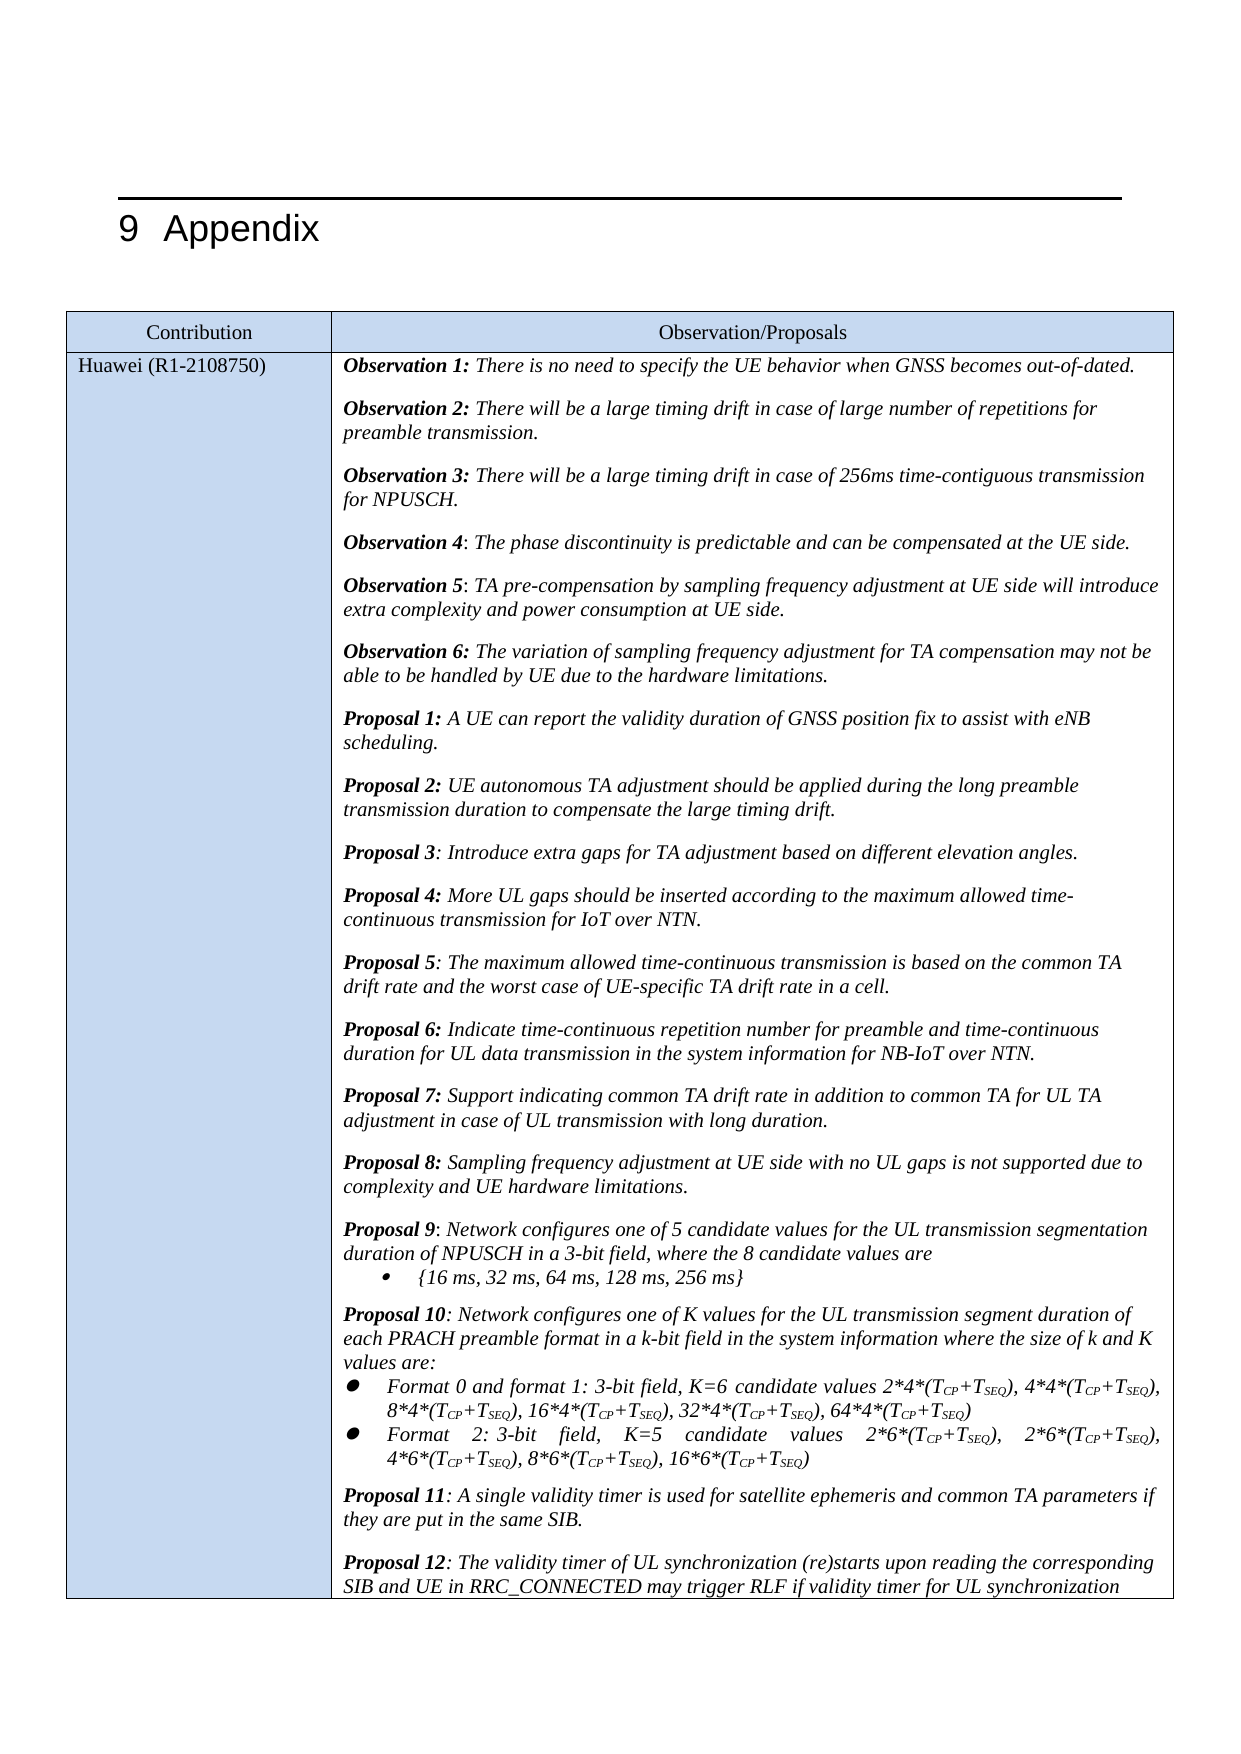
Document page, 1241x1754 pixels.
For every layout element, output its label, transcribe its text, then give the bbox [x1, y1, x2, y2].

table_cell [332, 353, 1173, 1598]
subtitle Appendix [118, 200, 1122, 249]
table_header Contribution [67, 312, 331, 352]
table_cell Huawei (R1-2108750) [67, 353, 331, 1598]
table_header Observation/Proposals [332, 312, 1173, 352]
